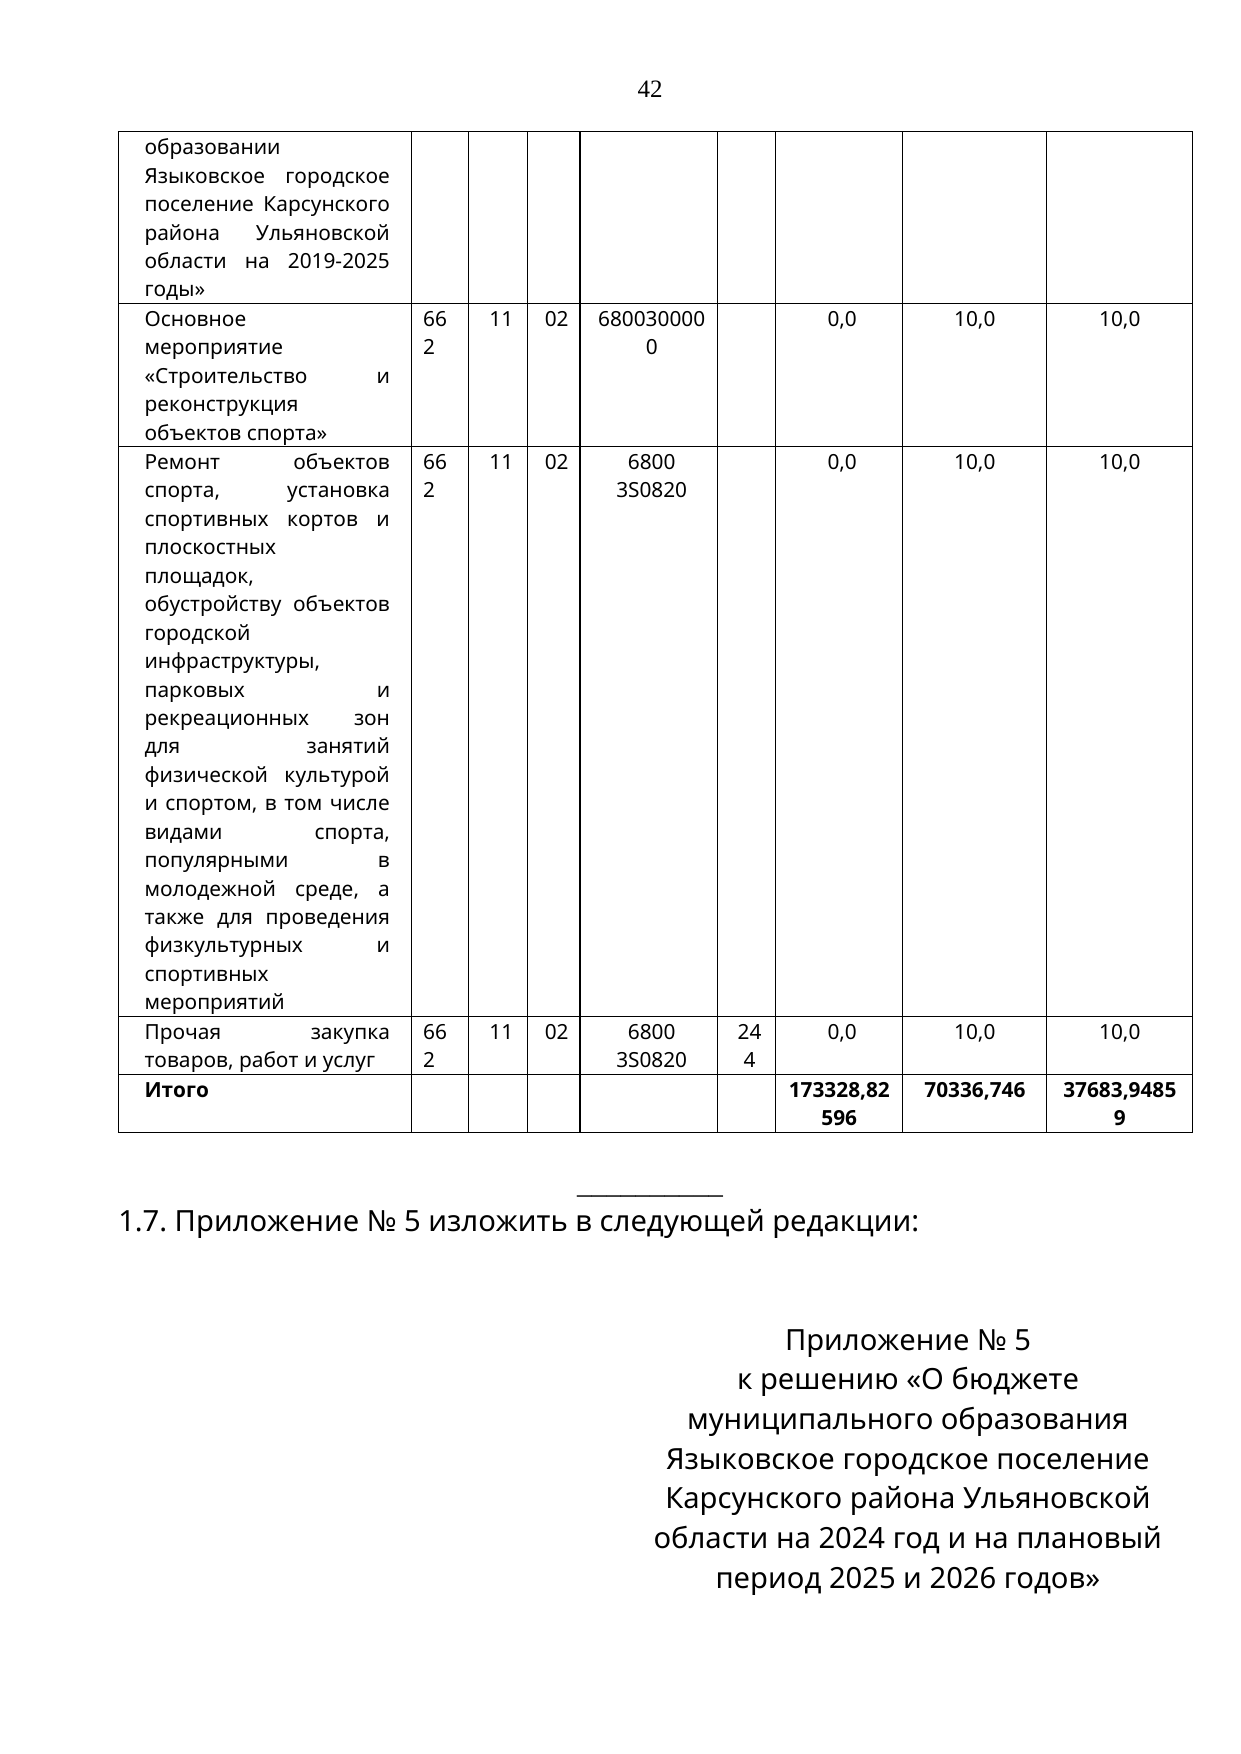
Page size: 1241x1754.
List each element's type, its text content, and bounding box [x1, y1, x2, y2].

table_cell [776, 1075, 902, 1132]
text Приложение № 5 [634, 1319, 1181, 1359]
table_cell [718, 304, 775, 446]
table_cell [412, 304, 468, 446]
text к решению «О бюджете [634, 1359, 1181, 1398]
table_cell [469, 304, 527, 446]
text Карсунского района Ульяновской [634, 1478, 1181, 1517]
text области на 2024 год и на плановый период 2025 и 2026 годов» [634, 1517, 1181, 1597]
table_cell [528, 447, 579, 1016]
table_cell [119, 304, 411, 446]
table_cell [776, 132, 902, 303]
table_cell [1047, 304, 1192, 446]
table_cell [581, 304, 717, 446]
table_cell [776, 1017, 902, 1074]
title __________ [118, 1166, 1181, 1200]
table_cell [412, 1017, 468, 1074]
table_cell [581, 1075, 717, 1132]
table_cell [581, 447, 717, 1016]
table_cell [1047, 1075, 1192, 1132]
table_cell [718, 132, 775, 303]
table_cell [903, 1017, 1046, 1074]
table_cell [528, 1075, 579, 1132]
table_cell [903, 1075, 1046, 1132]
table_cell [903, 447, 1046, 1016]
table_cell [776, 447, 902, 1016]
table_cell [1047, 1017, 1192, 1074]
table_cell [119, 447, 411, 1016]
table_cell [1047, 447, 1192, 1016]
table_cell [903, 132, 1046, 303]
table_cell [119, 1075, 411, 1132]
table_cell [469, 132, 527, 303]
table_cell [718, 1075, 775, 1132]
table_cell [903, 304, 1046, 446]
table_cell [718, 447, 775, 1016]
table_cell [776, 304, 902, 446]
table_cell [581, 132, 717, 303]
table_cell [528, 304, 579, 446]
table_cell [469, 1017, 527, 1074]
text Языковское городское поселение [634, 1438, 1181, 1478]
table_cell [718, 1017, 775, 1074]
text 1.7. Приложение № 5 изложить в следующей редакции: [118, 1200, 1181, 1239]
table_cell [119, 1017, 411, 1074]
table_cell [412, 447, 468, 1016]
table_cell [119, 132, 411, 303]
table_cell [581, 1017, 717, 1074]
text муниципального образования [634, 1398, 1181, 1438]
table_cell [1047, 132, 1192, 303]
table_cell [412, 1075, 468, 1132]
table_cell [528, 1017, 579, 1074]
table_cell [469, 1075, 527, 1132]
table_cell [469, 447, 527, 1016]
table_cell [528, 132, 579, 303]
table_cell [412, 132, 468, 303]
